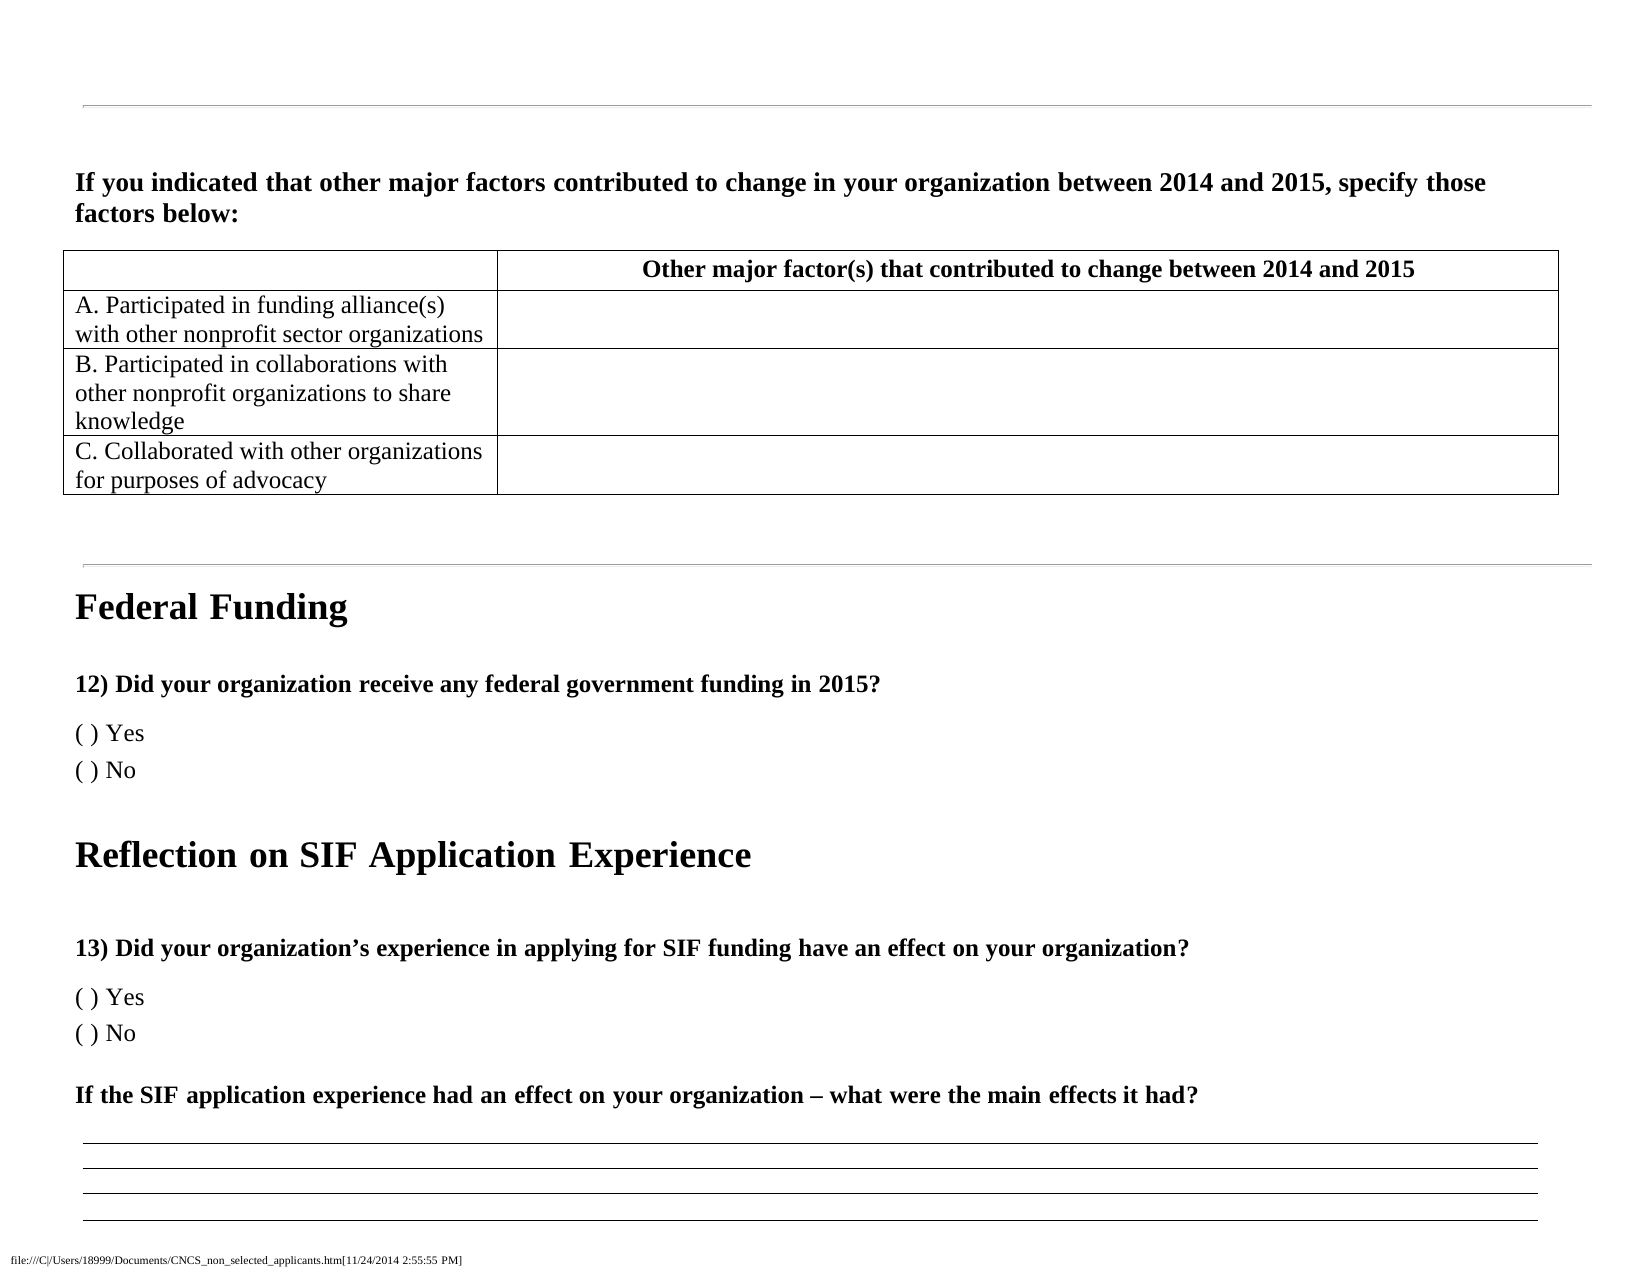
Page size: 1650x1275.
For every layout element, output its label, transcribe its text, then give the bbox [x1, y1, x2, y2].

text 13) Did your organization’s experience in applying for SIF funding have an effect on your organization? [75, 933, 1549, 962]
table_cell [498, 436, 1558, 494]
table_header Other major factor(s) that contributed to change between 2014 and 2015 [498, 251, 1558, 289]
table_cell A. Participated in funding alliance(s) with other nonprofit sector organizations [64, 291, 497, 348]
table_header [64, 251, 497, 289]
text ( ) No [75, 755, 1549, 784]
table_cell B. Participated in collaborations with other nonprofit organizations to share knowledge [64, 349, 497, 435]
text Reflection on SIF Application Experience [75, 832, 1549, 875]
text 12) Did your organization receive any federal government funding in 2015? [75, 669, 1549, 698]
text If the SIF application experience had an effect on your organization – what were the main effects it had? [75, 1087, 1549, 1107]
table_cell [498, 349, 1558, 435]
text ( ) Yes [75, 718, 1549, 747]
text If you indicated that other major factors contributed to change in your organization between 2014 and 2015, specify those factors below: [75, 166, 1548, 228]
table_cell C. Collaborated with other organizations for purposes of advocacy [64, 436, 497, 494]
text ( ) No [75, 1018, 1549, 1047]
table_cell [498, 291, 1558, 348]
text Federal Funding [75, 584, 1549, 627]
text ( ) Yes [75, 982, 1549, 1011]
